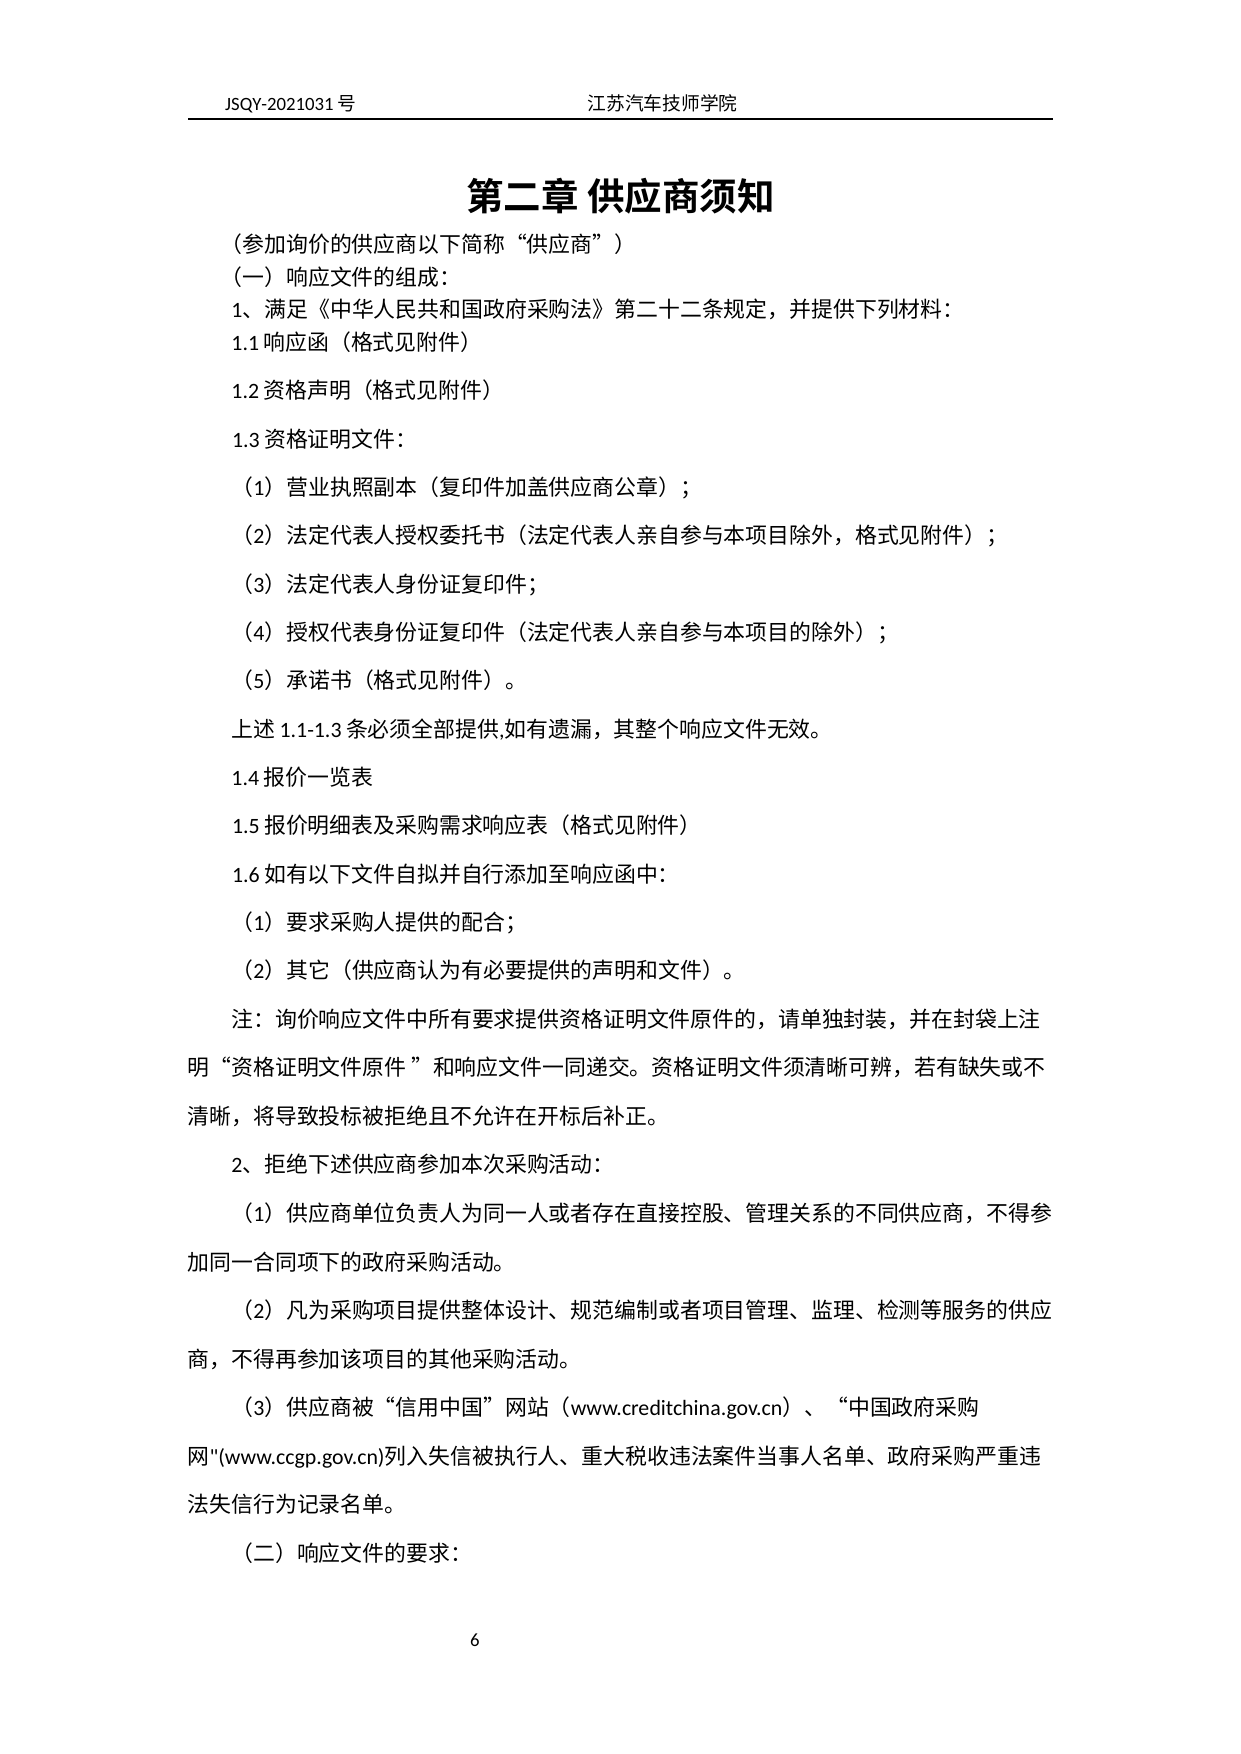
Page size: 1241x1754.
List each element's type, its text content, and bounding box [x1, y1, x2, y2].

text （3）法定代表人身份证复印件； [187, 566, 1053, 599]
text 注：询价响应文件中所有要求提供资格证明文件原件的，请单独封装，并在封袋上注明“资格证明文件原件 ”和响应文件一同递交。资格证明文件须清晰可辨，若有缺失或不清晰，将导致投标被拒绝且不允许在开标后补正。 [187, 1001, 1053, 1131]
text （1）营业执照副本（复印件加盖供应商公章）； [187, 469, 1053, 502]
text 1.4报价一览表 [187, 759, 1053, 792]
text 1.6如有以下文件自拟并自行添加至响应函中： [232, 856, 1053, 889]
text 上述1.1-1.3条必须全部提供,如有遗漏，其整个响应文件无效。 [187, 711, 1053, 744]
text （1）供应商单位负责人为同一人或者存在直接控股、管理关系的不同供应商，不得参加同一合同项下的政府采购活动。 [187, 1195, 1053, 1277]
text （2）凡为采购项目提供整体设计、规范编制或者项目管理、监理、检测等服务的供应商，不得再参加该项目的其他采购活动。 [187, 1292, 1053, 1374]
text 2、拒绝下述供应商参加本次采购活动： [187, 1147, 1053, 1179]
text 1.2资格声明（格式见附件） [231, 373, 1053, 405]
text （3）供应商被“信用中国”网站（www.creditchina.gov.cn）、“中国政府采购网"(www.ccgp.gov.cn)列入失信被执行人、重大税收违法案件当事人名单、政府采购严重违法失信行为记录名单。 [187, 1389, 1053, 1519]
text （2）法定代表人授权委托书（法定代表人亲自参与本项目除外，格式见附件）； [187, 518, 1053, 550]
text （一）响应文件的组成： [187, 259, 1053, 292]
text （参加询价的供应商以下简称“供应商”） [187, 227, 1053, 259]
text （2）其它（供应商认为有必要提供的声明和文件）。 [187, 953, 1053, 985]
text 1.3资格证明文件： [232, 421, 1053, 454]
text 1、满足《中华人民共和国政府采购法》第二十二条规定，并提供下列材料： [231, 292, 1053, 324]
text （二）响应文件的要求： [187, 1535, 1053, 1568]
text （4）授权代表身份证复印件（法定代表人亲自参与本项目的除外）； [187, 614, 1053, 647]
text 第二章 供应商须知 [187, 162, 1053, 227]
text 1.1响应函（格式见附件） [231, 324, 1053, 357]
text （5）承诺书（格式见附件）。 [187, 663, 1053, 695]
text 1.5报价明细表及采购需求响应表（格式见附件） [232, 808, 1053, 840]
text （1）要求采购人提供的配合； [187, 904, 1053, 937]
